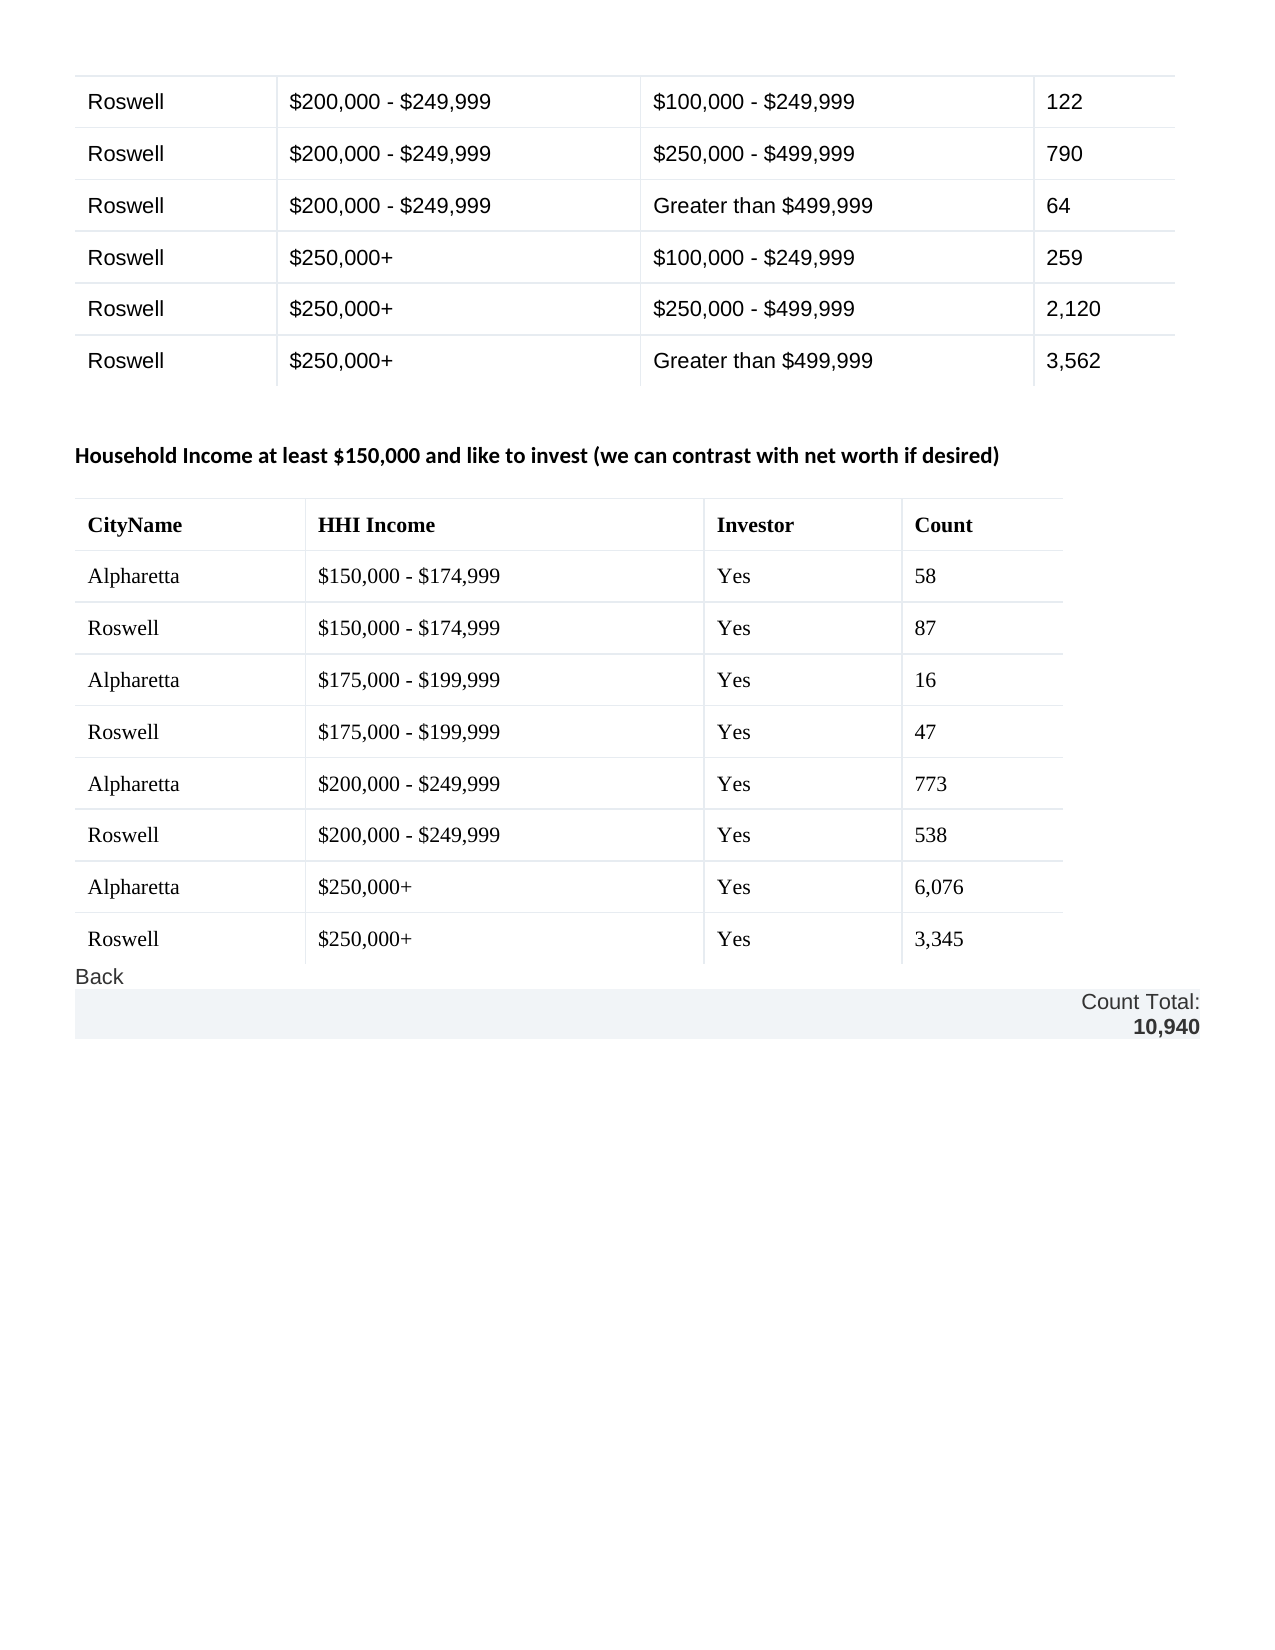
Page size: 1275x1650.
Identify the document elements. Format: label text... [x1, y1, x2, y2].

table_cell $250,000+ [306, 913, 703, 964]
table_cell $175,000 - $199,999 [306, 655, 703, 705]
table_cell Roswell [75, 232, 276, 282]
table_cell 259 [1035, 232, 1175, 282]
table_cell $100,000 - $249,999 [641, 232, 1033, 282]
table_cell Roswell [75, 128, 276, 178]
table_cell Alpharetta [75, 551, 305, 601]
table_cell Yes [705, 551, 901, 601]
table_cell 790 [1035, 128, 1175, 178]
table_cell Yes [705, 603, 901, 653]
table_cell $200,000 - $249,999 [278, 180, 640, 230]
table_cell 6,076 [903, 862, 1062, 912]
table_cell 3,562 [1035, 336, 1175, 386]
table_header CityName [75, 499, 305, 549]
table_cell $250,000+ [278, 232, 640, 282]
table_cell Roswell [75, 336, 276, 386]
table_cell $150,000 - $174,999 [306, 551, 703, 601]
text Back [75, 964, 1200, 989]
table_cell Roswell [75, 913, 305, 964]
table_cell Yes [705, 913, 901, 964]
table_cell $150,000 - $174,999 [306, 603, 703, 653]
table_cell Alpharetta [75, 862, 305, 912]
table_cell 2,120 [1035, 284, 1175, 334]
table_cell Roswell [75, 180, 276, 230]
table_cell $200,000 - $249,999 [278, 77, 640, 127]
table_header HHI Income [306, 499, 703, 549]
table_cell Alpharetta [75, 758, 305, 808]
table_cell Yes [705, 706, 901, 757]
text 10,940 [75, 1014, 1200, 1039]
table_cell Roswell [75, 603, 305, 653]
table_cell 773 [903, 758, 1062, 808]
table_cell Alpharetta [75, 655, 305, 705]
table_cell Yes [705, 810, 901, 860]
table_cell Yes [705, 862, 901, 912]
table_cell 538 [903, 810, 1062, 860]
table_cell Roswell [75, 284, 276, 334]
table_cell 47 [903, 706, 1062, 757]
table_cell $100,000 - $249,999 [641, 77, 1033, 127]
table_cell Roswell [75, 706, 305, 757]
table_cell Yes [705, 655, 901, 705]
table_cell $175,000 - $199,999 [306, 706, 703, 757]
table_cell 87 [903, 603, 1062, 653]
table_cell Greater than $499,999 [641, 180, 1033, 230]
table_cell Roswell [75, 810, 305, 860]
table_cell $250,000 - $499,999 [641, 128, 1033, 178]
table_cell $250,000+ [306, 862, 703, 912]
table_cell $200,000 - $249,999 [306, 758, 703, 808]
table_cell $250,000 - $499,999 [641, 284, 1033, 334]
table_cell 3,345 [903, 913, 1062, 964]
text Household Income at least $150,000 and like to invest (we can contrast with net worth if desired) [75, 442, 1200, 470]
table_cell 64 [1035, 180, 1175, 230]
table_cell 122 [1035, 77, 1175, 127]
table_cell Yes [705, 758, 901, 808]
table_cell Roswell [75, 77, 276, 127]
table_header Count [903, 499, 1062, 549]
table_cell Greater than $499,999 [641, 336, 1033, 386]
text Count Total: [75, 989, 1200, 1014]
table_cell $250,000+ [278, 284, 640, 334]
table_header Investor [705, 499, 901, 549]
table_cell 58 [903, 551, 1062, 601]
table_cell $250,000+ [278, 336, 640, 386]
table_cell $200,000 - $249,999 [278, 128, 640, 178]
table_cell $200,000 - $249,999 [306, 810, 703, 860]
table_cell 16 [903, 655, 1062, 705]
